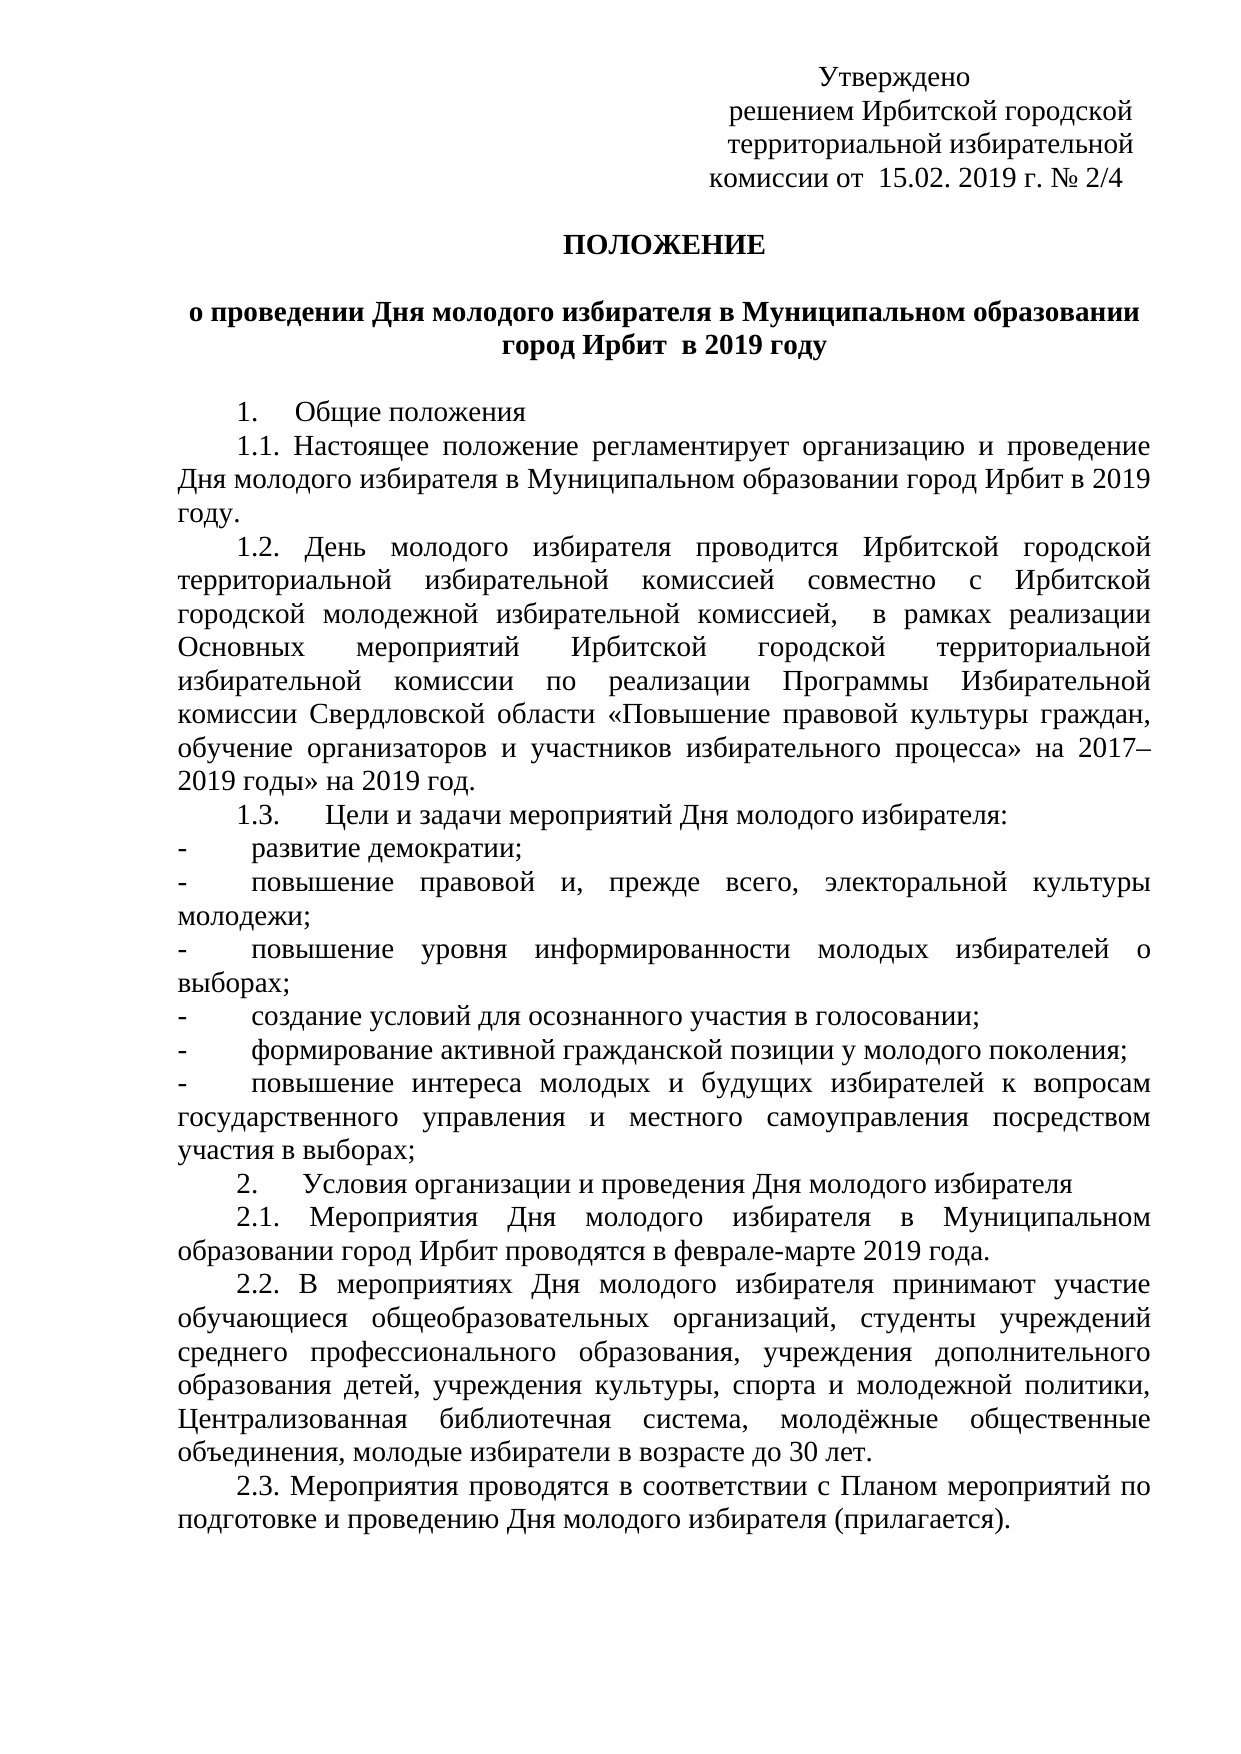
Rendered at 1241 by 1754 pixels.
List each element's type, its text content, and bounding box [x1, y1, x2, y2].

text 1.1. Настоящее положение регламентирует организацию и проведение Дня молодого избирателя в Муниципальном образовании город Ирбит в 2019 году. [177, 428, 1152, 529]
text - повышение правовой и, прежде всего, электоральной культуры молодежи; [177, 864, 1152, 931]
text 1. Общие положения [177, 394, 1152, 428]
text комиссии от 15.02. 2019 г. № 2/4 [177, 160, 1152, 193]
text о проведении Дня молодого избирателя в Муниципальном образовании город Ирбит в 2019 году [177, 294, 1152, 361]
text 2.3. Мероприятия проводятся в соответствии с Планом мероприятий по подготовке и проведению Дня молодого избирателя (прилагается). [177, 1468, 1152, 1535]
text 2.1. Мероприятия Дня молодого избирателя в Муниципальном образовании город Ирбит проводятся в феврале-марте 2019 года. [177, 1199, 1152, 1267]
text - формирование активной гражданской позиции у молодого поколения; [177, 1032, 1152, 1065]
text решением Ирбитской городской [177, 93, 1152, 126]
text - развитие демократии; [177, 831, 1152, 864]
text 1.2. День молодого избирателя проводится Ирбитской городской территориальной избирательной комиссией совместно с Ирбитской городской молодежной избирательной комиссией, в рамках реализации Основных мероприятий Ирбитской городской территориальной избирательной комиссии по реализации Программы Избирательной комиссии Свердловской области «Повышение правовой культуры граждан, обучение организаторов и участников избирательного процесса» на 2017– 2019 годы» на 2019 год. [177, 529, 1152, 797]
text - повышение уровня информированности молодых избирателей о выборах; [177, 931, 1152, 998]
text Утверждено [177, 59, 1152, 93]
text - создание условий для осознанного участия в голосовании; [177, 998, 1152, 1032]
text 2. Условия организации и проведения Дня молодого избирателя [177, 1166, 1152, 1199]
text - повышение интереса молодых и будущих избирателей к вопросам государственного управления и местного самоуправления посредством участия в выборах; [177, 1065, 1152, 1166]
text 1.3. Цели и задачи мероприятий Дня молодого избирателя: [177, 797, 1152, 831]
text территориальной избирательной [177, 126, 1152, 160]
text 2.2. В мероприятиях Дня молодого избирателя принимают участие обучающиеся общеобразовательных организаций, студенты учреждений среднего профессионального образования, учреждения дополнительного образования детей, учреждения культуры, спорта и молодежной политики, Централизованная библиотечная система, молодёжные общественные объединения, молодые избиратели в возрасте до 30 лет. [177, 1267, 1152, 1468]
text ПОЛОЖЕНИЕ [177, 227, 1152, 260]
